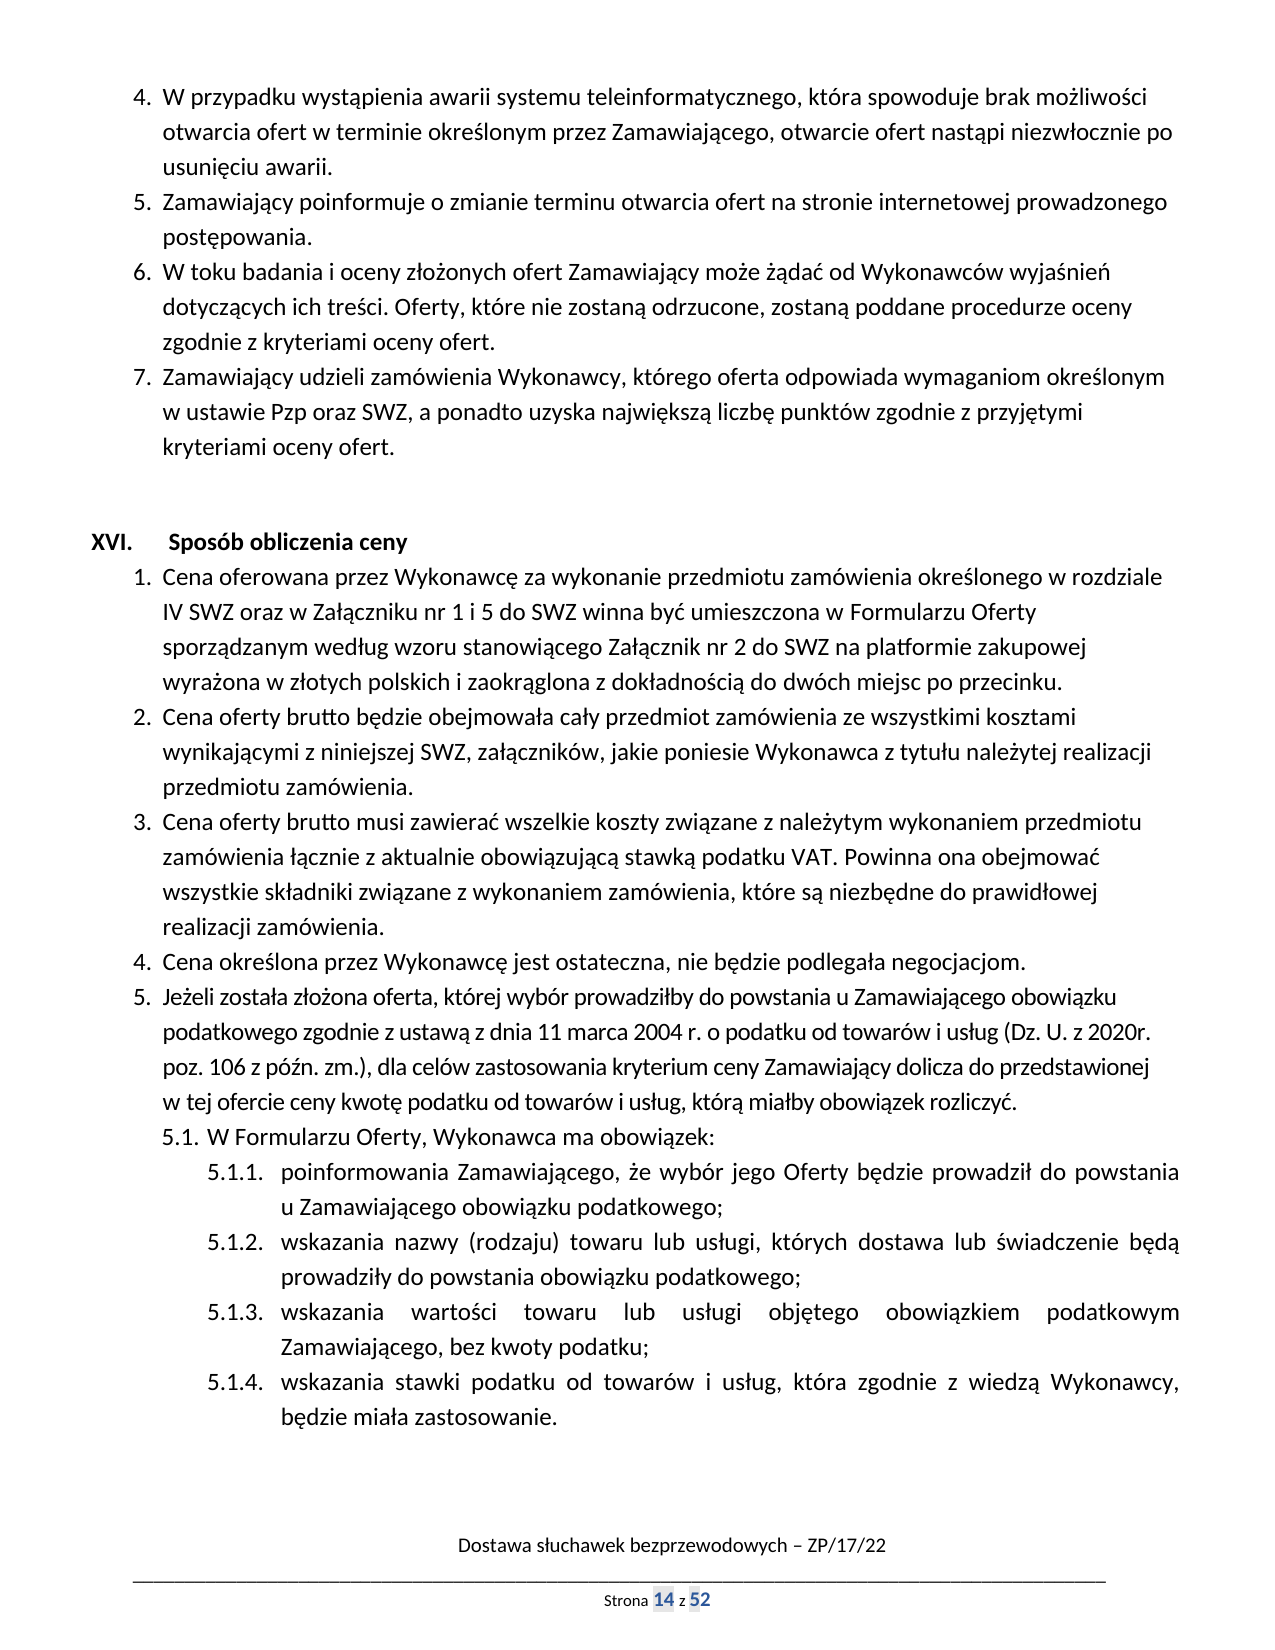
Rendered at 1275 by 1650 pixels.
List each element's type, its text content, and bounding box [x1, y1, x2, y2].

list Jeżeli została złożona oferta, której wybór prowadziłby do powstania u Zamawiającego obowiązku podatkowego zgodnie z ustawą z dnia 11 marca 2004 r. o podatku od towarów i usług (Dz. U. z 2020r. poz. 106 z późn. zm.), dla celów zastosowania kryterium ceny Zamawiający dolicza do przedstawionej w tej ofercie ceny kwotę podatku od towarów i usług, którą miałby obowiązek rozliczyć. [133, 981, 1181, 1116]
list Cena określona przez Wykonawcę jest ostateczna, nie będzie podlegała negocjacjom. [133, 946, 1181, 976]
list poinformowania Zamawiającego, że wybór jego Oferty będzie prowadził do powstania u Zamawiającego obowiązku podatkowego; [207, 1156, 1181, 1221]
list wskazania stawki podatku od towarów i usług, która zgodnie z wiedzą Wykonawcy, będzie miała zastosowanie. [207, 1366, 1181, 1431]
list W przypadku wystąpienia awarii systemu teleinformatycznego, która spowoduje brak możliwości otwarcia ofert w terminie określonym przez Zamawiającego, otwarcie ofert nastąpi niezwłocznie po usunięciu awarii. [133, 81, 1181, 181]
list wskazania wartości towaru lub usługi objętego obowiązkiem podatkowym Zamawiającego, bez kwoty podatku; [207, 1296, 1181, 1361]
list Cena oferowana przez Wykonawcę za wykonanie przedmiotu zamówienia określonego w rozdziale IV SWZ oraz w Załączniku nr 1 i 5 do SWZ winna być umieszczona w Formularzu Oferty sporządzanym według wzoru stanowiącego Załącznik nr 2 do SWZ na platformie zakupowej wyrażona w złotych polskich i zaokrąglona z dokładnością do dwóch miejsc po przecinku. [133, 561, 1181, 696]
list wskazania nazwy (rodzaju) towaru lub usługi, których dostawa lub świadczenie będą prowadziły do powstania obowiązku podatkowego; [207, 1226, 1181, 1291]
list Zamawiający poinformuje o zmianie terminu otwarcia ofert na stronie internetowej prowadzonego postępowania. [133, 186, 1181, 251]
list Cena oferty brutto musi zawierać wszelkie koszty związane z należytym wykonaniem przedmiotu zamówienia łącznie z aktualnie obowiązującą stawką podatku VAT. Powinna ona obejmować wszystkie składniki związane z wykonaniem zamówienia, które są niezbędne do prawidłowej realizacji zamówienia. [133, 806, 1181, 941]
subtitle Sposób obliczenia ceny [133, 526, 1181, 556]
list W Formularzu Oferty, Wykonawca ma obowiązek: [161, 1121, 1181, 1151]
list Cena oferty brutto będzie obejmowała cały przedmiot zamówienia ze wszystkimi kosztami wynikającymi z niniejszej SWZ, załączników, jakie poniesie Wykonawca z tytułu należytej realizacji przedmiotu zamówienia. [133, 701, 1181, 801]
list W toku badania i oceny złożonych ofert Zamawiający może żądać od Wykonawców wyjaśnień dotyczących ich treści. Oferty, które nie zostaną odrzucone, zostaną poddane procedurze oceny zgodnie z kryteriami oceny ofert. [133, 256, 1181, 356]
list Zamawiający udzieli zamówienia Wykonawcy, którego oferta odpowiada wymaganiom określonym w ustawie Pzp oraz SWZ, a ponadto uzyska największą liczbę punktów zgodnie z przyjętymi kryteriami oceny ofert. [133, 361, 1181, 461]
